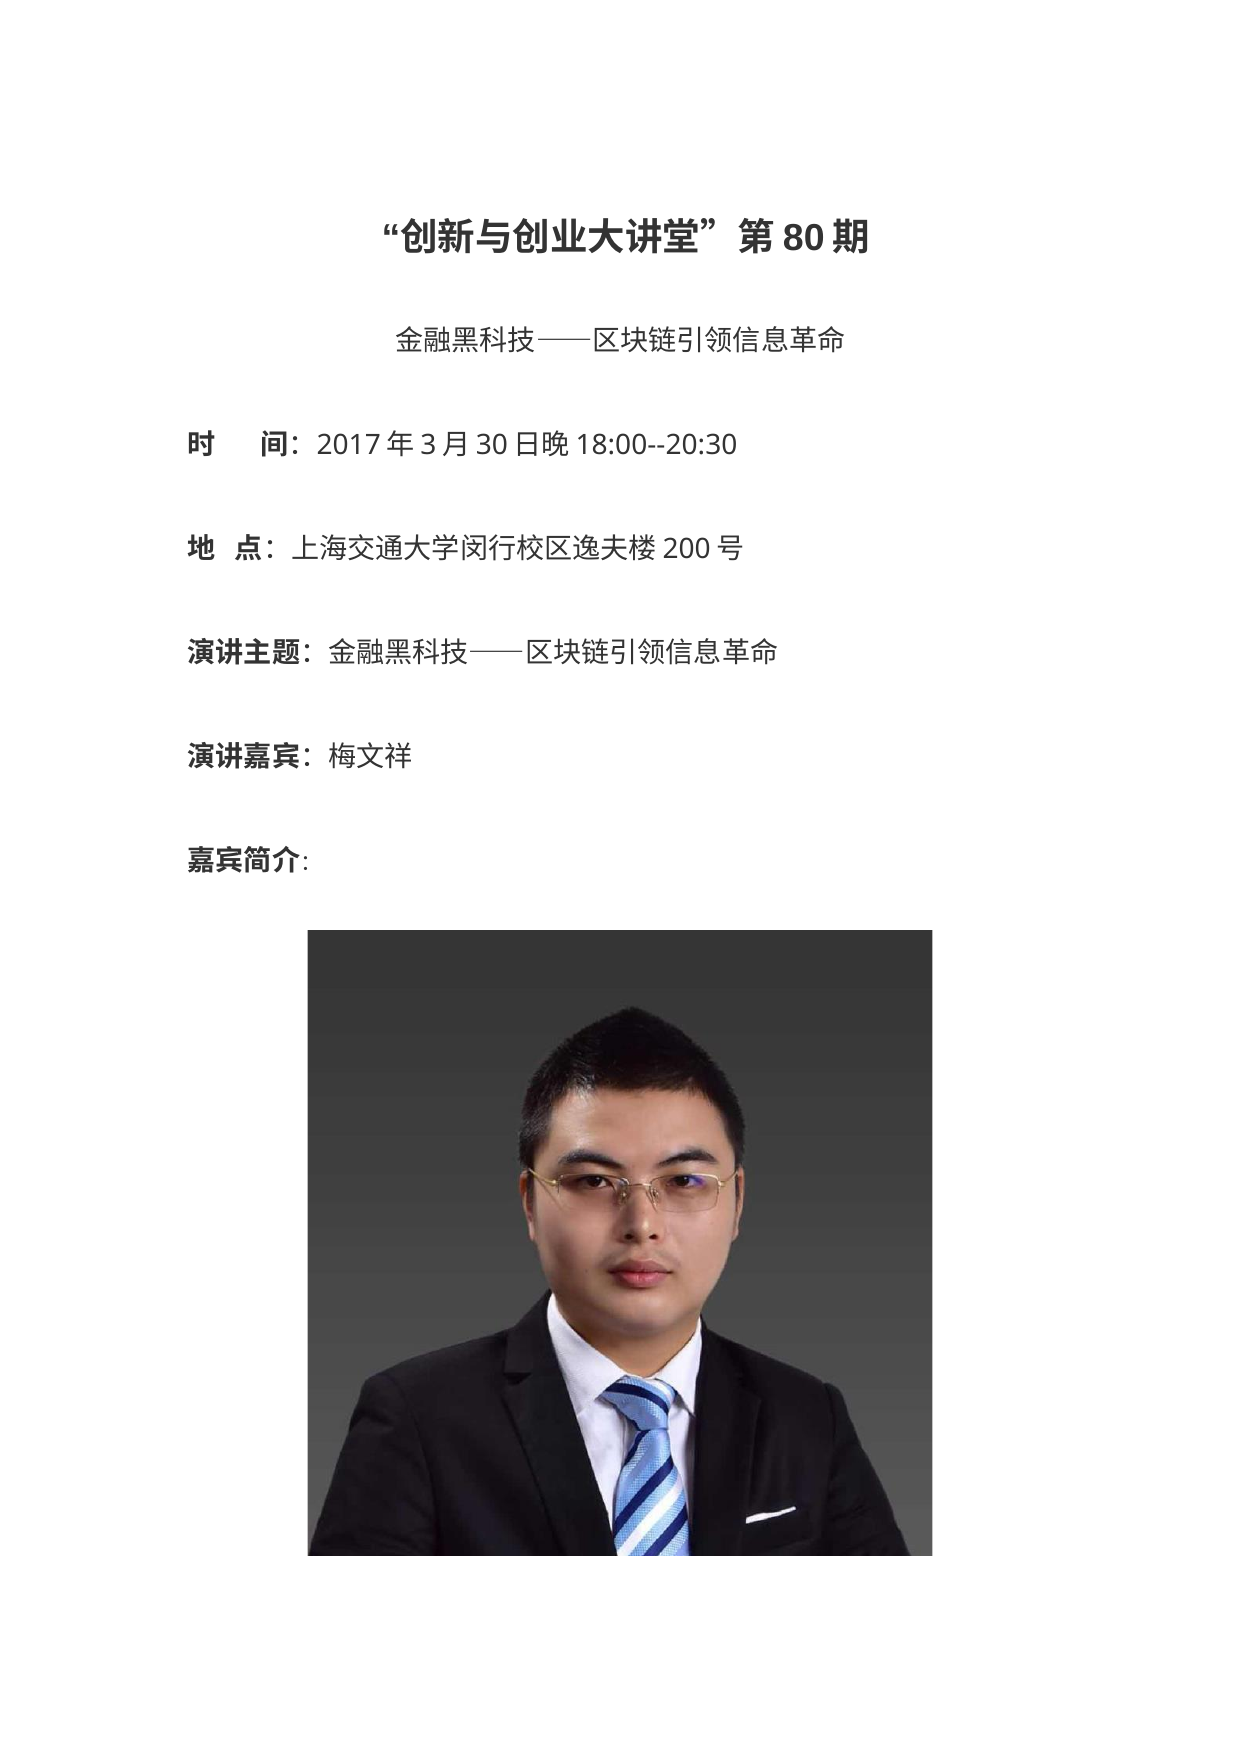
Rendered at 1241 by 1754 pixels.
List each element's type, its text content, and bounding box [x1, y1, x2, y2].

text 演讲主题：金融黑科技——区块链引领信息革命 [187, 618, 1053, 683]
text 金融黑科技——区块链引领信息革命 [187, 305, 1053, 370]
picture [307, 930, 933, 1556]
text 演讲嘉宾：梅文祥 [187, 722, 1053, 787]
text 时 间：2017年3月30日晚18:00--20:30 [187, 409, 1053, 474]
text 嘉宾简介： [187, 826, 1053, 891]
text “创新与创业大讲堂”第80期 [187, 201, 1053, 266]
text 地 点：上海交通大学闵行校区逸夫楼200号 [187, 514, 1053, 579]
